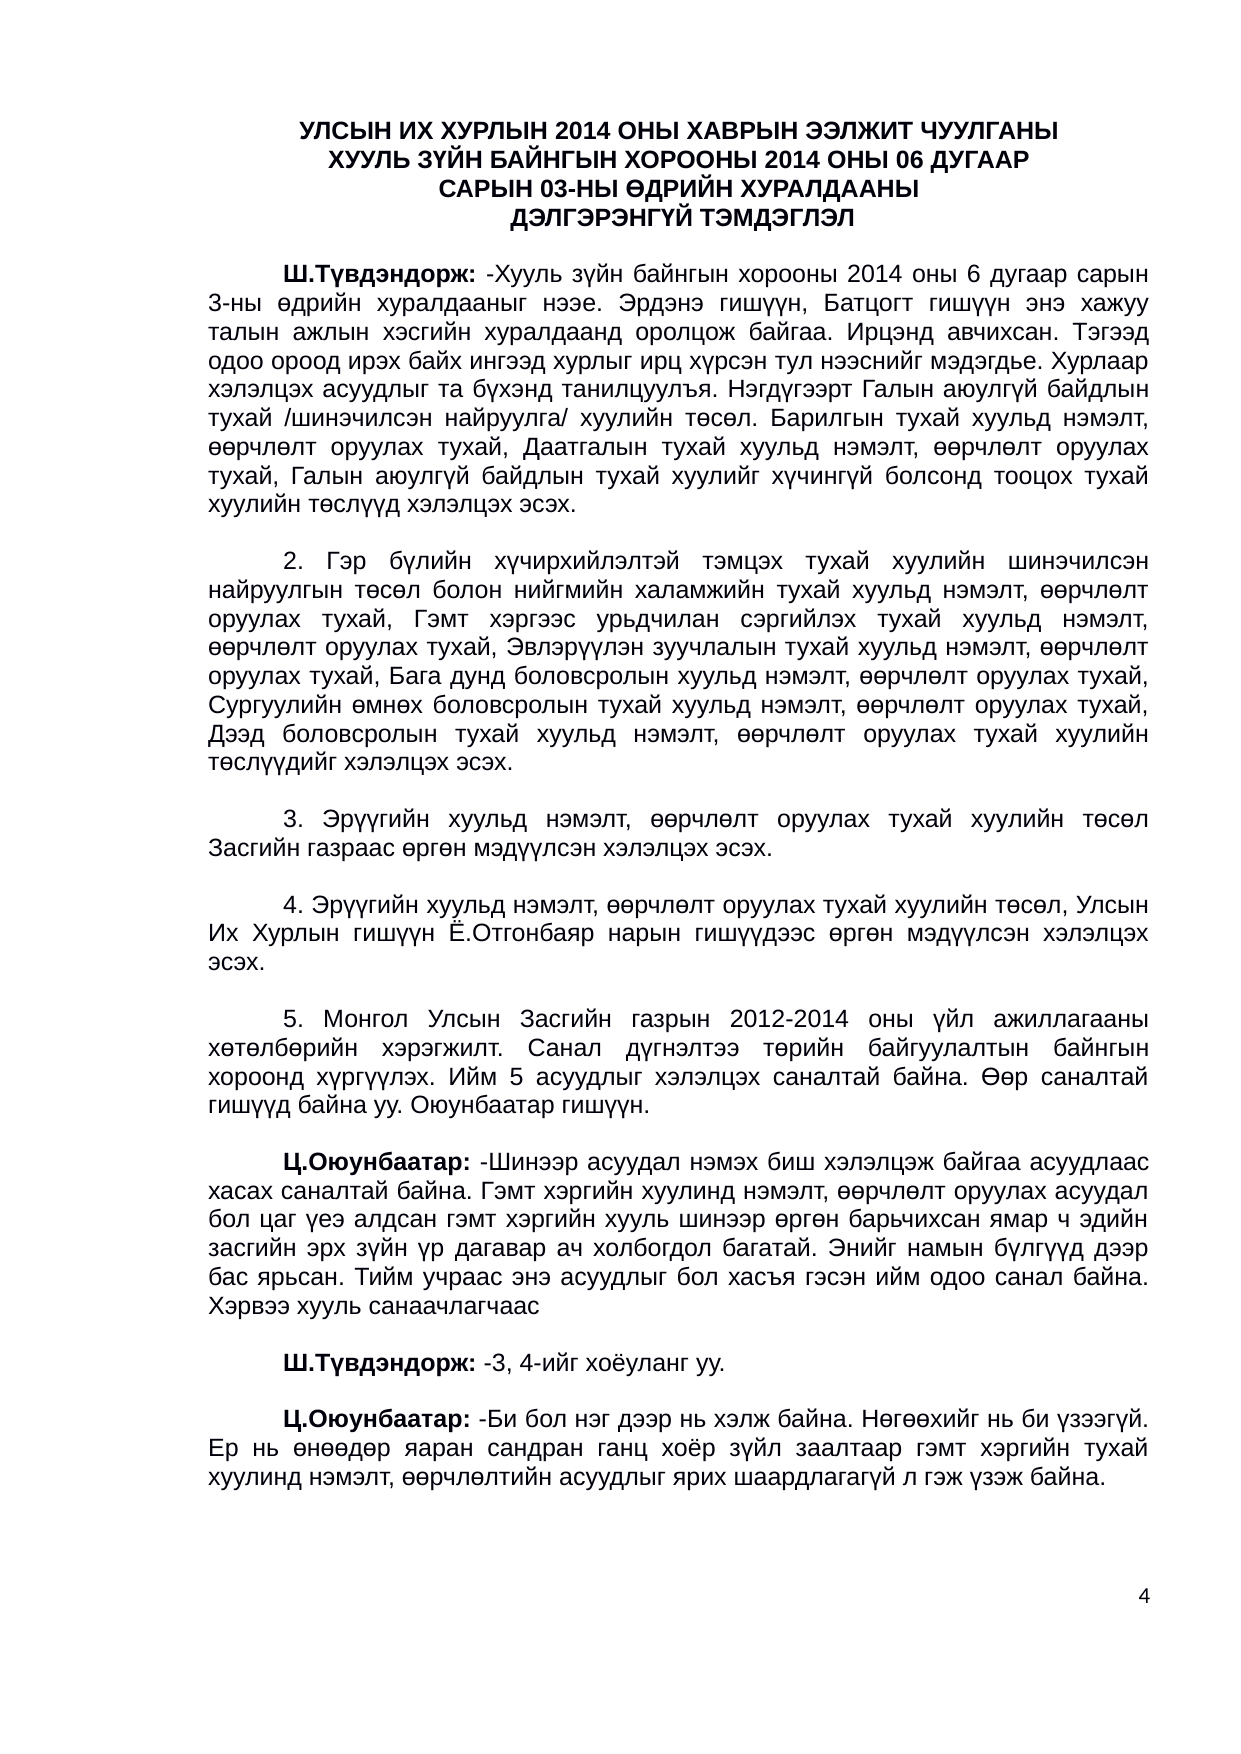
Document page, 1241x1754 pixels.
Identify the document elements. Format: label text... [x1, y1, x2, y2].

text 3. Эрүүгийн хуульд нэмэлт, өөрчлөлт оруулах тухай хуулийн төсөл Засгийн газраас өргөн мэдүүлсэн хэлэлцэх эсэх. [208, 804, 1150, 862]
text 5. Монгол Улсын Засгийн газрын 2012-2014 оны үйл ажиллагааны хөтөлбөрийн хэрэгжилт. Санал дүгнэлтээ төрийн байгуулалтын байнгын хороонд хүргүүлэх. Ийм 5 асуудлыг хэлэлцэх саналтай байна. Өөр саналтай гишүүд байна уу. Оюунбаатар гишүүн. [208, 1004, 1150, 1119]
text Ц.Оюунбаатар: -Шинээр асуудал нэмэх биш хэлэлцэж байгаа асуудлаас хасах саналтай байна. Гэмт хэргийн хуулинд нэмэлт, өөрчлөлт оруулах асуудал бол цаг үеэ алдсан гэмт хэргийн хууль шинээр өргөн барьчихсан ямар ч эдийн засгийн эрх зүйн үр дагавар ач холбогдол багатай. Энийг намын бүлгүүд дээр бас ярьсан. Тийм учраас энэ асуудлыг бол хасъя гэсэн ийм одоо санал байна. Хэрвээ хууль санаачлагчаас [208, 1147, 1150, 1319]
text Ш.Түвдэндорж: -Хууль зүйн байнгын хорооны 2014 оны 6 дугаар сарын 3-ны өдрийн хуралдааныг нээе. Эрдэнэ гишүүн, Батцогт гишүүн энэ хажуу талын ажлын хэсгийн хуралдаанд оролцож байгаа. Ирцэнд авчихсан. Тэгээд одоо ороод ирэх байх ингээд хурлыг ирц хүрсэн тул нээснийг мэдэгдье. Хурлаар хэлэлцэх асуудлыг та бүхэнд танилцуулъя. Нэгдүгээрт Галын аюулгүй байдлын тухай /шинэчилсэн найруулга/ хуулийн төсөл. Барилгын тухай хуульд нэмэлт, өөрчлөлт оруулах тухай, Даатгалын тухай хуульд нэмэлт, өөрчлөлт оруулах тухай, Галын аюулгүй байдлын тухай хуулийг хүчингүй болсонд тооцох тухай хуулийн төслүүд хэлэлцэх эсэх. [208, 259, 1150, 518]
text 4. Эрүүгийн хуульд нэмэлт, өөрчлөлт оруулах тухай хуулийн төсөл, Улсын Их Хурлын гишүүн Ё.Отгонбаяр нарын гишүүдээс өргөн мэдүүлсэн хэлэлцэх эсэх. [208, 890, 1150, 976]
text 2. Гэр бүлийн хүчирхийлэлтэй тэмцэх тухай хуулийн шинэчилсэн найруулгын төсөл болон нийгмийн халамжийн тухай хуульд нэмэлт, өөрчлөлт оруулах тухай, Гэмт хэргээс урьдчилан сэргийлэх тухай хуульд нэмэлт, өөрчлөлт оруулах тухай, Эвлэрүүлэн зуучлалын тухай хуульд нэмэлт, өөрчлөлт оруулах тухай, Бага дунд боловсролын хуульд нэмэлт, өөрчлөлт оруулах тухай, Сургуулийн өмнөх боловсролын тухай хуульд нэмэлт, өөрчлөлт оруулах тухай, Дээд боловсролын тухай хуульд нэмэлт, өөрчлөлт оруулах тухай хуулийн төслүүдийг хэлэлцэх эсэх. [208, 546, 1150, 776]
text ХУУЛЬ ЗҮЙН БАЙНГЫН ХОРООНЫ 2014 ОНЫ 06 ДУГААР [208, 145, 1150, 174]
text Ш.Түвдэндорж: -3, 4-ийг хоёуланг уу. [208, 1347, 1150, 1376]
text САРЫН 03-НЫ ӨДРИЙН ХУРАЛДААНЫ [208, 174, 1150, 203]
text УЛСЫН ИХ ХУРЛЫН 2014 ОНЫ ХАВРЫН ЭЭЛЖИТ ЧУУЛГАНЫ [208, 116, 1150, 145]
text Ц.Оюунбаатар: -Би бол нэг дээр нь хэлж байна. Нөгөөхийг нь би үзээгүй. Ер нь өнөөдөр яаран сандран ганц хоёр зүйл заалтаар гэмт хэргийн тухай хуулинд нэмэлт, өөрчлөлтийн асуудлыг ярих шаардлагагүй л гэж үзэж байна. [208, 1404, 1150, 1491]
text ДЭЛГЭРЭНГҮЙ ТЭМДЭГЛЭЛ [208, 203, 1150, 231]
